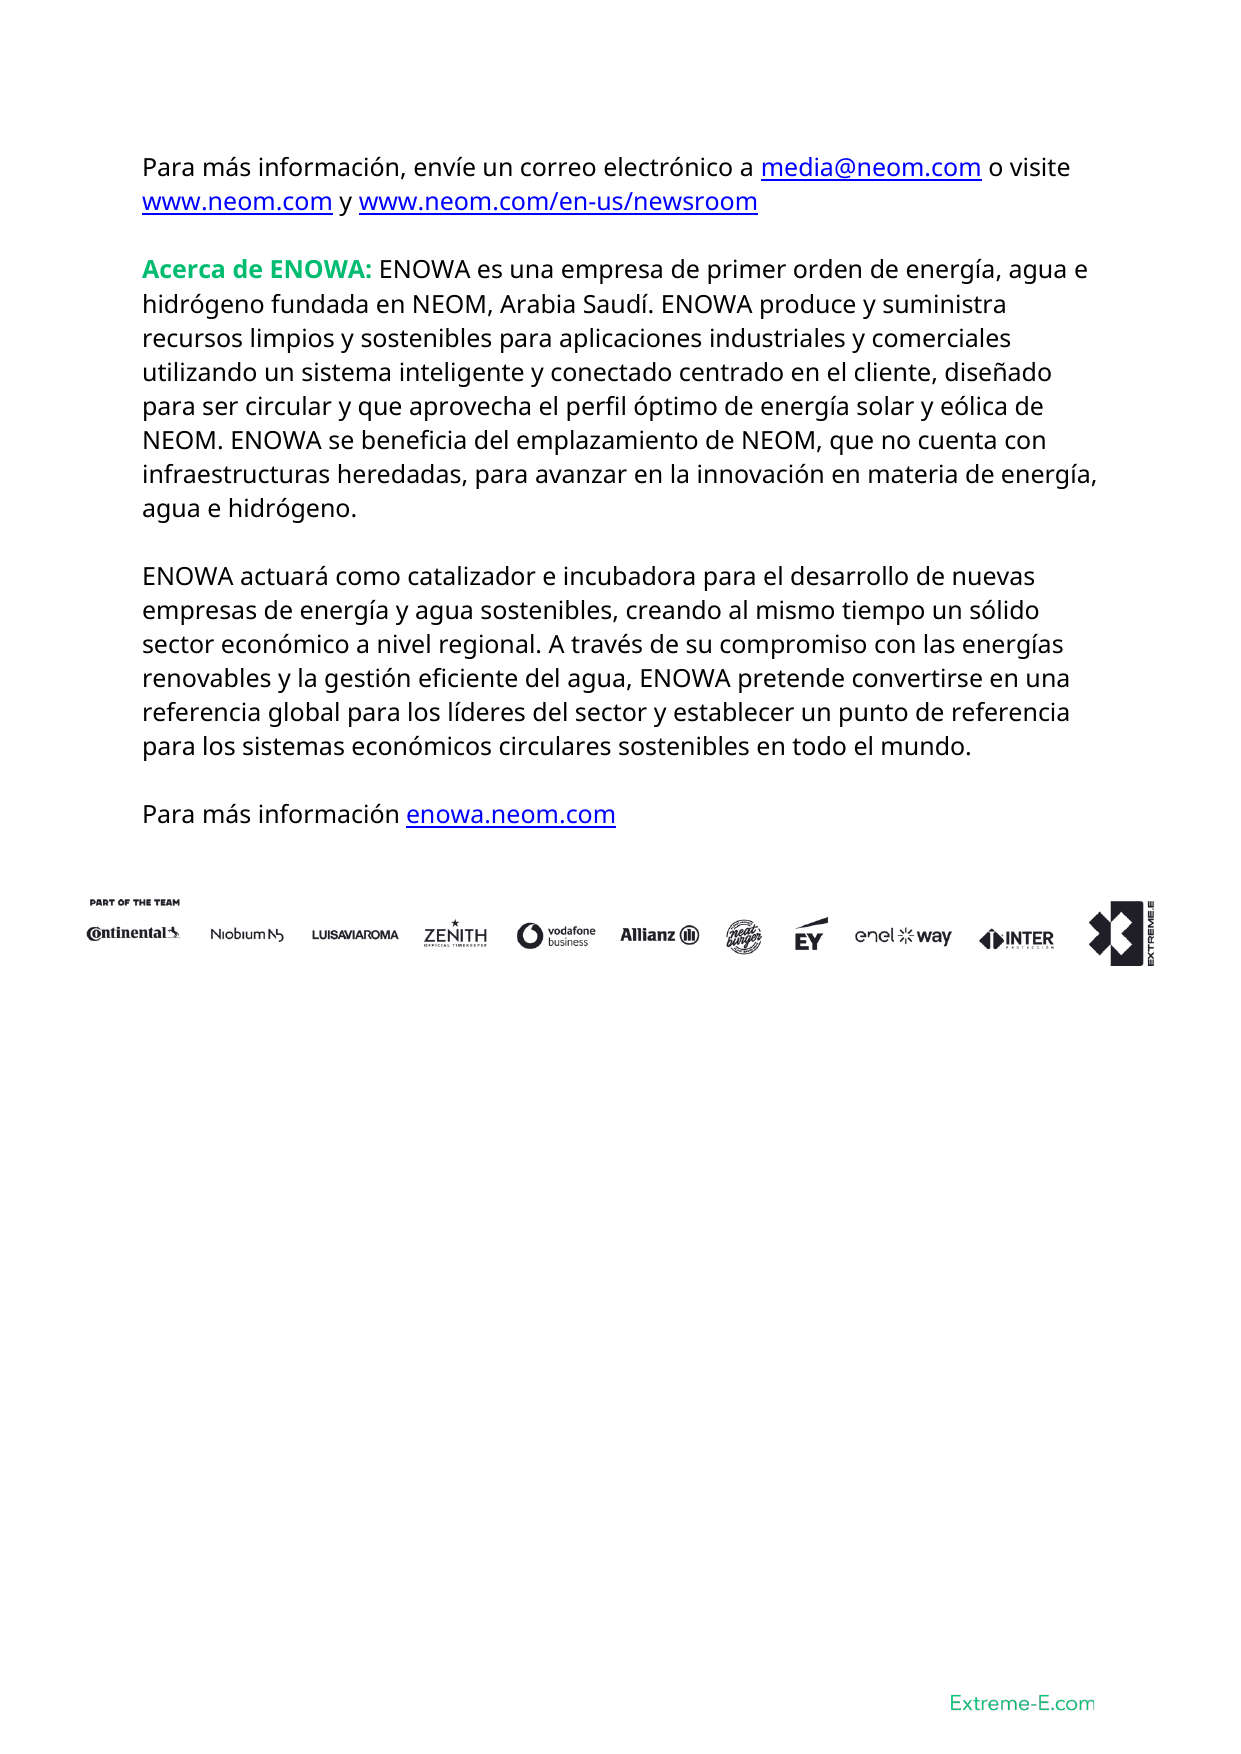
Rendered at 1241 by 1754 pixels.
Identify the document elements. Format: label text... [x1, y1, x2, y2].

picture [86, 899, 1154, 966]
text ENOWA actuará como catalizador e incubadora para el desarrollo de nuevas empresas de energía y agua sostenibles, creando al mismo tiempo un sólido sector económico a nivel regional. A través de su compromiso con las energías renovables y la gestión eficiente del agua, ENOWA pretende convertirse en una referencia global para los líderes del sector y establecer un punto de referencia para los sistemas económicos circulares sostenibles en todo el mundo. [142, 559, 1098, 763]
text Para más información enowa.neom.com [142, 797, 1098, 831]
text Acerca de ENOWA: ENOWA es una empresa de primer orden de energía, agua e hidrógeno fundada en NEOM, Arabia Saudí. ENOWA produce y suministra recursos limpios y sostenibles para aplicaciones industriales y comerciales utilizando un sistema inteligente y conectado centrado en el cliente, diseñado para ser circular y que aprovecha el perfil óptimo de energía solar y eólica de NEOM. ENOWA se beneficia del emplazamiento de NEOM, que no cuenta con infraestructuras heredadas, para avanzar en la innovación en materia de energía, agua e hidrógeno. [142, 218, 1098, 525]
picture [944, 1632, 1095, 1711]
text Para más información, envíe un correo electrónico a media@neom.com o visite www.neom.com y www.neom.com/en-us/newsroom [142, 150, 1098, 218]
